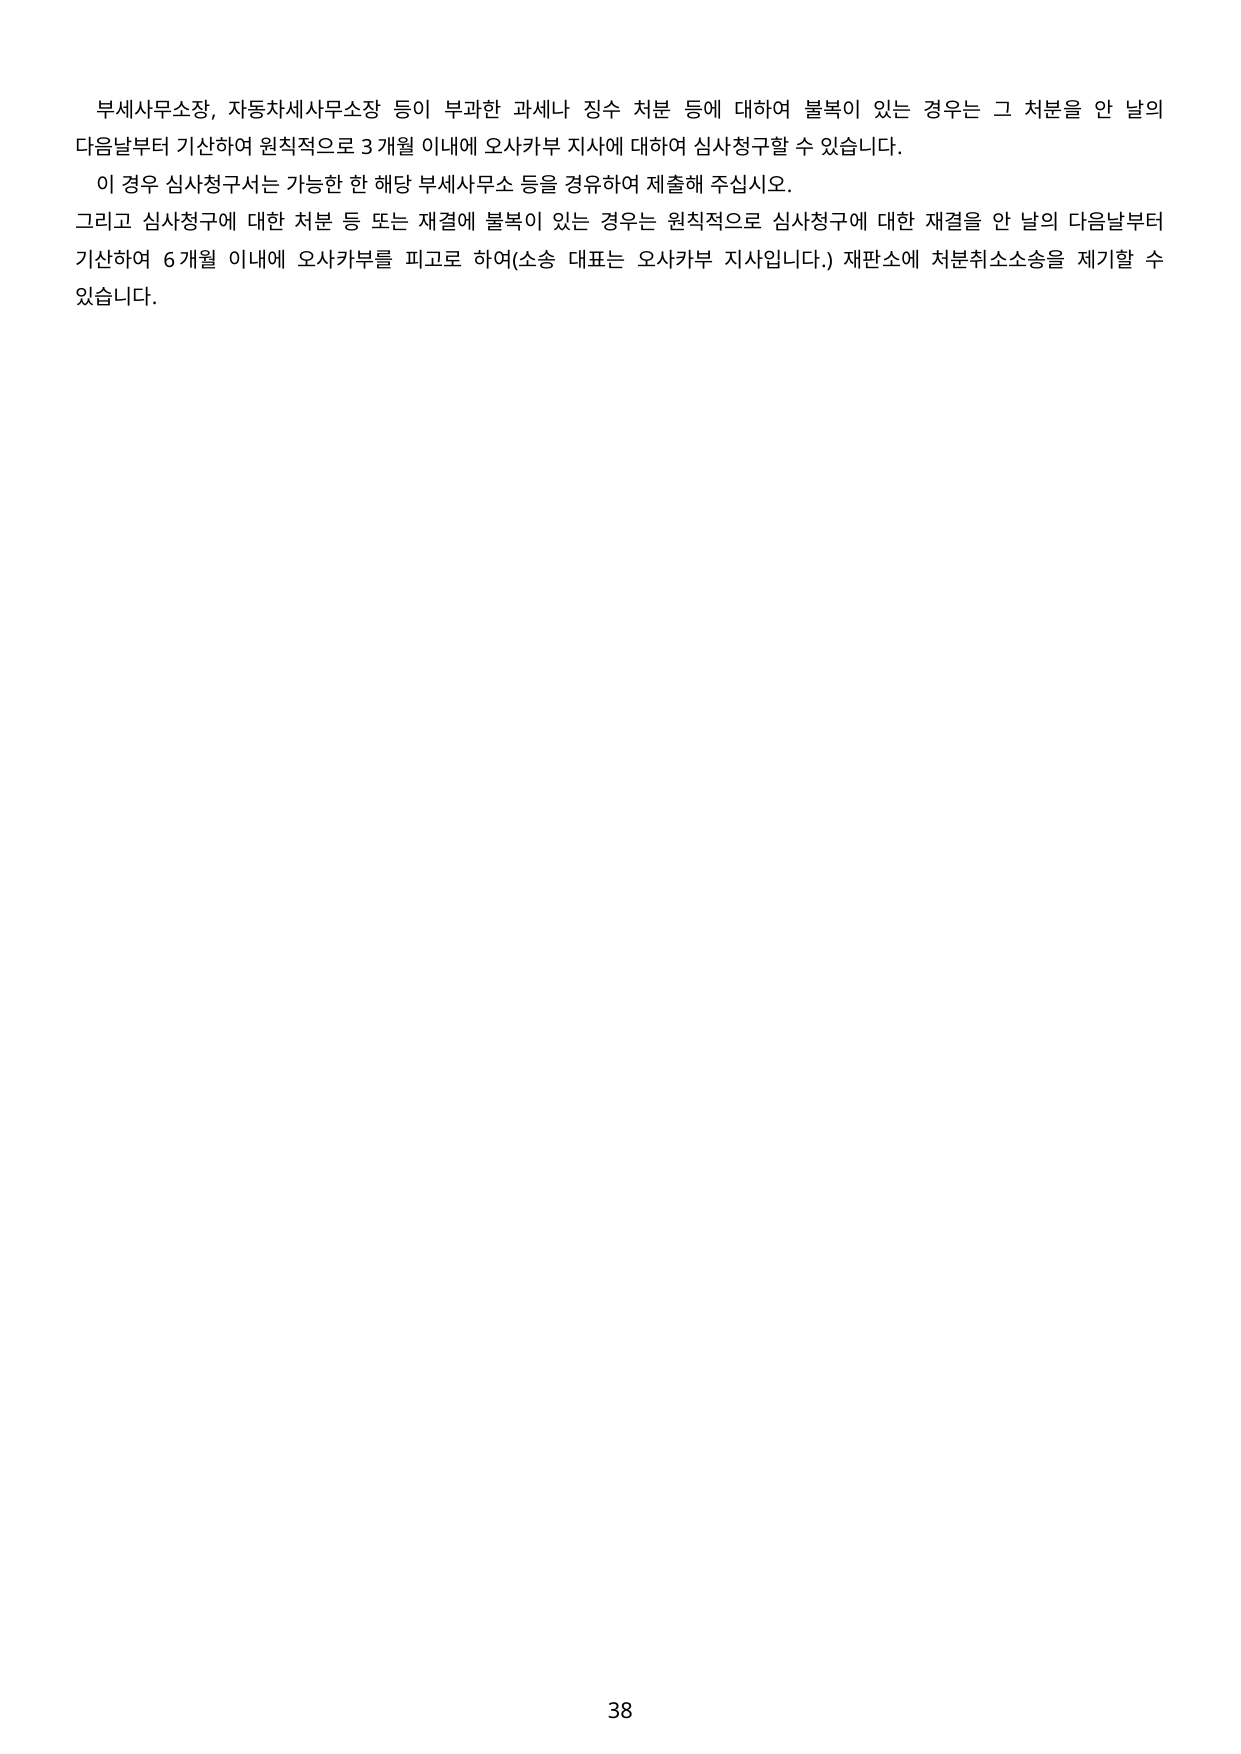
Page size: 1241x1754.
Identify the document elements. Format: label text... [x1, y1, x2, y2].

text 부세사무소장, 자동차세사무소장 등이 부과한 과세나 징수 처분 등에 대하여 불복이 있는 경우는 그 처분을 안 날의 다음날부터 기산하여 원칙적으로 3개월 이내에 오사카부 지사에 대하여 심사청구할 수 있습니다. [75, 89, 1165, 164]
text 그리고 심사청구에 대한 처분 등 또는 재결에 불복이 있는 경우는 원칙적으로 심사청구에 대한 재결을 안 날의 다음날부터 기산하여 6개월 이내에 오사카부를 피고로 하여(소송 대표는 오사카부 지사입니다.) 재판소에 처분취소소송을 제기할 수 있습니다. [75, 202, 1165, 314]
text 이 경우 심사청구서는 가능한 한 해당 부세사무소 등을 경유하여 제출해 주십시오. [75, 164, 1165, 202]
